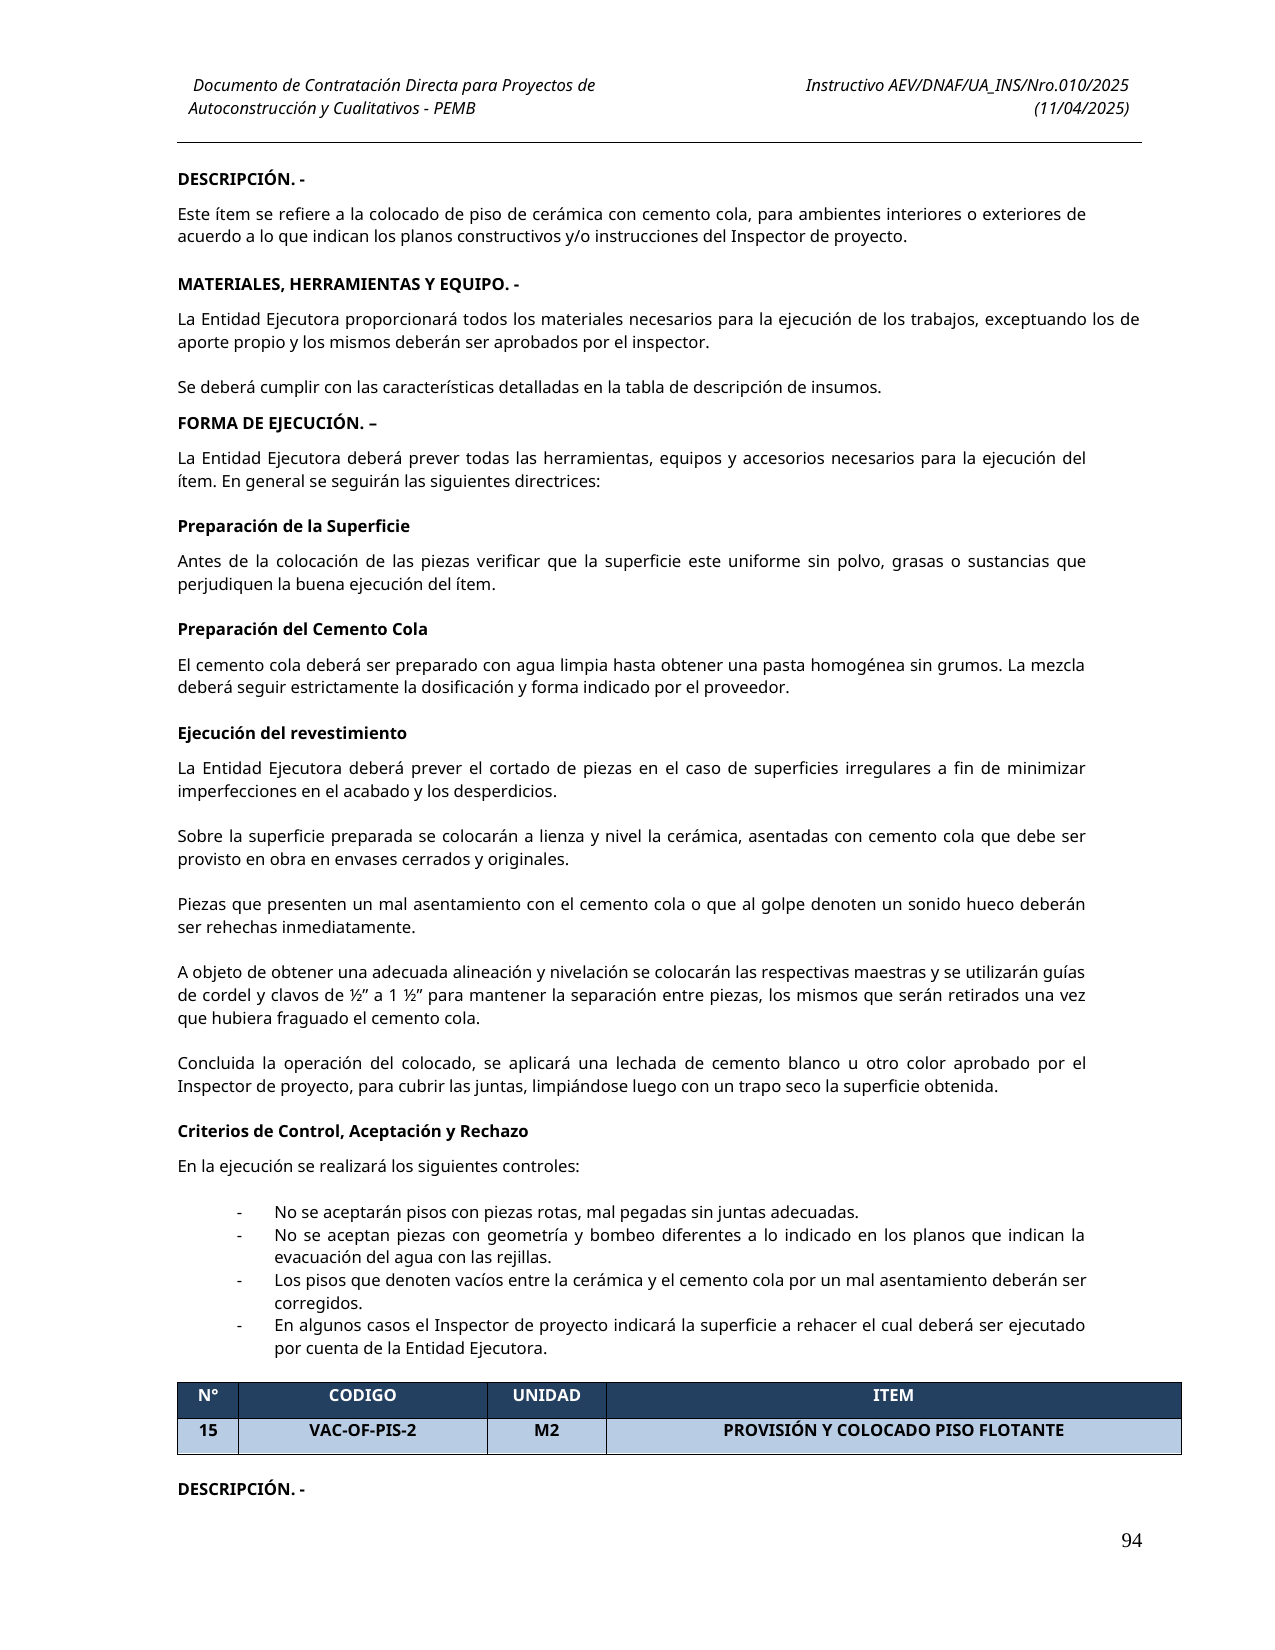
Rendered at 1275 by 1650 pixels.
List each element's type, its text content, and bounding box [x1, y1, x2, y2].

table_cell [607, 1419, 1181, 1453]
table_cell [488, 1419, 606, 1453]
text DESCRIPCIÓN. - [177, 167, 1087, 190]
text Se deberá cumplir con las características detalladas en la tabla de descripción de insumos. [177, 376, 1142, 399]
list Los pisos que denoten vacíos entre la cerámica y el cemento cola por un mal asentamiento deberán ser corregidos. [237, 1268, 1087, 1314]
text MATERIALES, HERRAMIENTAS Y EQUIPO. - [177, 273, 1087, 295]
text La Entidad Ejecutora deberá prever el cortado de piezas en el caso de superficies irregulares a fin de minimizar imperfecciones en el acabado y los desperdicios. [177, 756, 1087, 802]
text DESCRIPCIÓN. - [177, 1477, 1142, 1500]
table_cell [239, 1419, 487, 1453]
text La Entidad Ejecutora proporcionará todos los materiales necesarios para la ejecución de los trabajos, exceptuando los de aporte propio y los mismos deberán ser aprobados por el inspector. [177, 308, 1142, 353]
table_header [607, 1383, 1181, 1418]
text Preparación de la Superficie [177, 514, 1087, 537]
text Ejecución del revestimiento [177, 721, 1087, 744]
text Preparación del Cemento Cola [177, 618, 1087, 641]
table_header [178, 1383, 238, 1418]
text Antes de la colocación de las piezas verificar que la superficie este uniforme sin polvo, grasas o sustancias que perjudiquen la buena ejecución del ítem. [177, 550, 1087, 595]
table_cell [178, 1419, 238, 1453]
text Criterios de Control, Aceptación y Rechazo [177, 1120, 1087, 1142]
text A objeto de obtener una adecuada alineación y nivelación se colocarán las respectivas maestras y se utilizarán guías de cordel y clavos de ½” a 1 ½” para mantener la separación entre piezas, los mismos que serán retirados una vez que hubiera fraguado el cemento cola. [177, 961, 1087, 1029]
text Piezas que presenten un mal asentamiento con el cemento cola o que al golpe denoten un sonido hueco deberán ser rehechas inmediatamente. [177, 893, 1087, 938]
text La Entidad Ejecutora deberá prever todas las herramientas, equipos y accesorios necesarios para la ejecución del ítem. En general se seguirán las siguientes directrices: [177, 446, 1087, 492]
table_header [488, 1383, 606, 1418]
text El cemento cola deberá ser preparado con agua limpia hasta obtener una pasta homogénea sin grumos. La mezcla deberá seguir estrictamente la dosificación y forma indicado por el proveedor. [177, 653, 1087, 698]
text Este ítem se refiere a la colocado de piso de cerámica con cemento cola, para ambientes interiores o exteriores de acuerdo a lo que indican los planos constructivos y/o instrucciones del Inspector de proyecto. [177, 202, 1087, 248]
list En algunos casos el Inspector de proyecto indicará la superficie a rehacer el cual deberá ser ejecutado por cuenta de la Entidad Ejecutora. [237, 1314, 1087, 1359]
text FORMA DE EJECUCIÓN. – [177, 411, 1087, 434]
list No se aceptarán pisos con piezas rotas, mal pegadas sin juntas adecuadas. [237, 1200, 1087, 1223]
text En la ejecución se realizará los siguientes controles: [177, 1155, 1087, 1178]
text Concluida la operación del colocado, se aplicará una lechada de cemento blanco u otro color aprobado por el Inspector de proyecto, para cubrir las juntas, limpiándose luego con un trapo seco la superficie obtenida. [177, 1052, 1087, 1097]
text Sobre la superficie preparada se colocarán a lienza y nivel la cerámica, asentadas con cemento cola que debe ser provisto en obra en envases cerrados y originales. [177, 824, 1087, 870]
list No se aceptan piezas con geometría y bombeo diferentes a lo indicado en los planos que indican la evacuación del agua con las rejillas. [237, 1223, 1087, 1268]
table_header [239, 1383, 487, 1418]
